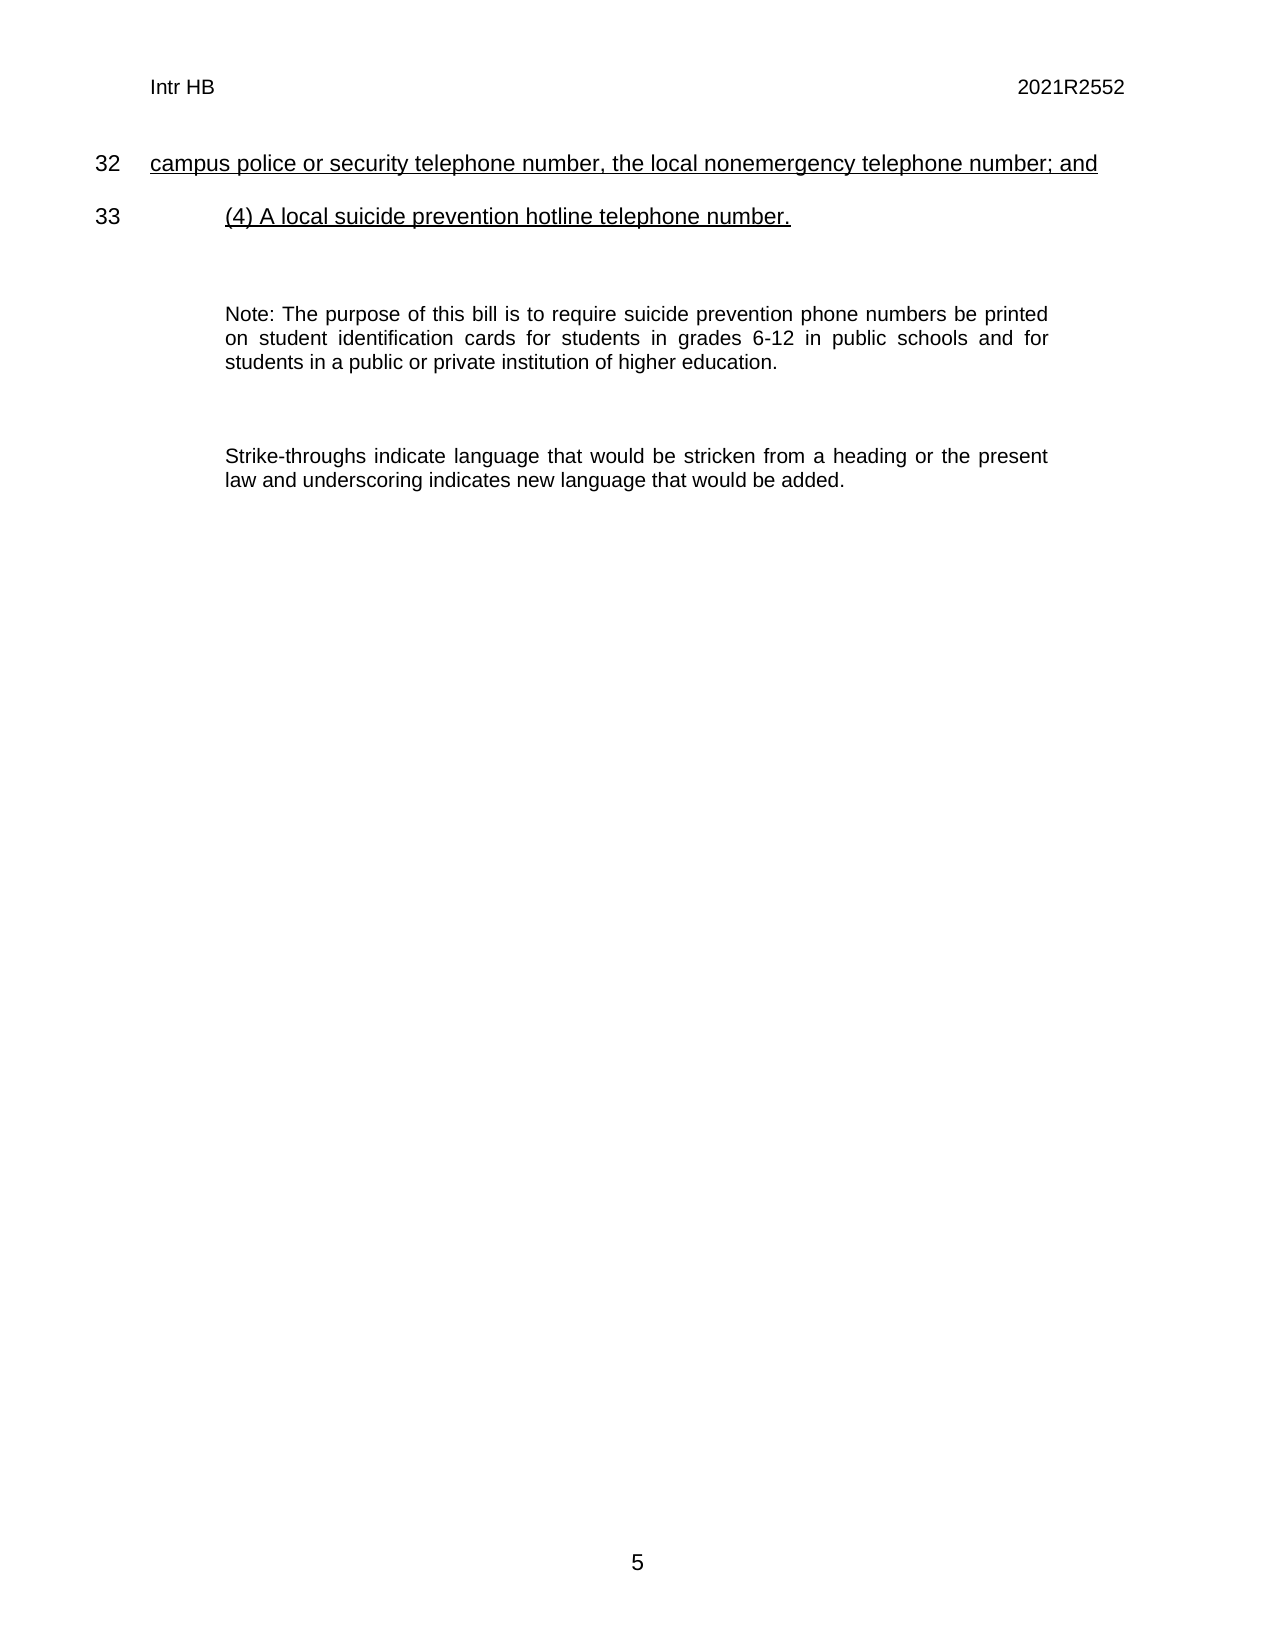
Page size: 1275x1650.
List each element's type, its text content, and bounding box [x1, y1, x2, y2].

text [150, 150, 1125, 176]
text Note: The purpose of this bill is to require suicide prevention phone numbers be printed on student identification cards for students in grades 6-12 in public schools and for students in a public or private institution of higher education. [225, 302, 1050, 374]
text (4) A local suicide prevention hotline telephone number. [150, 203, 1125, 229]
text Strike-throughs indicate language that would be stricken from a heading or the present law and underscoring indicates new language that would be added. [225, 444, 1050, 492]
